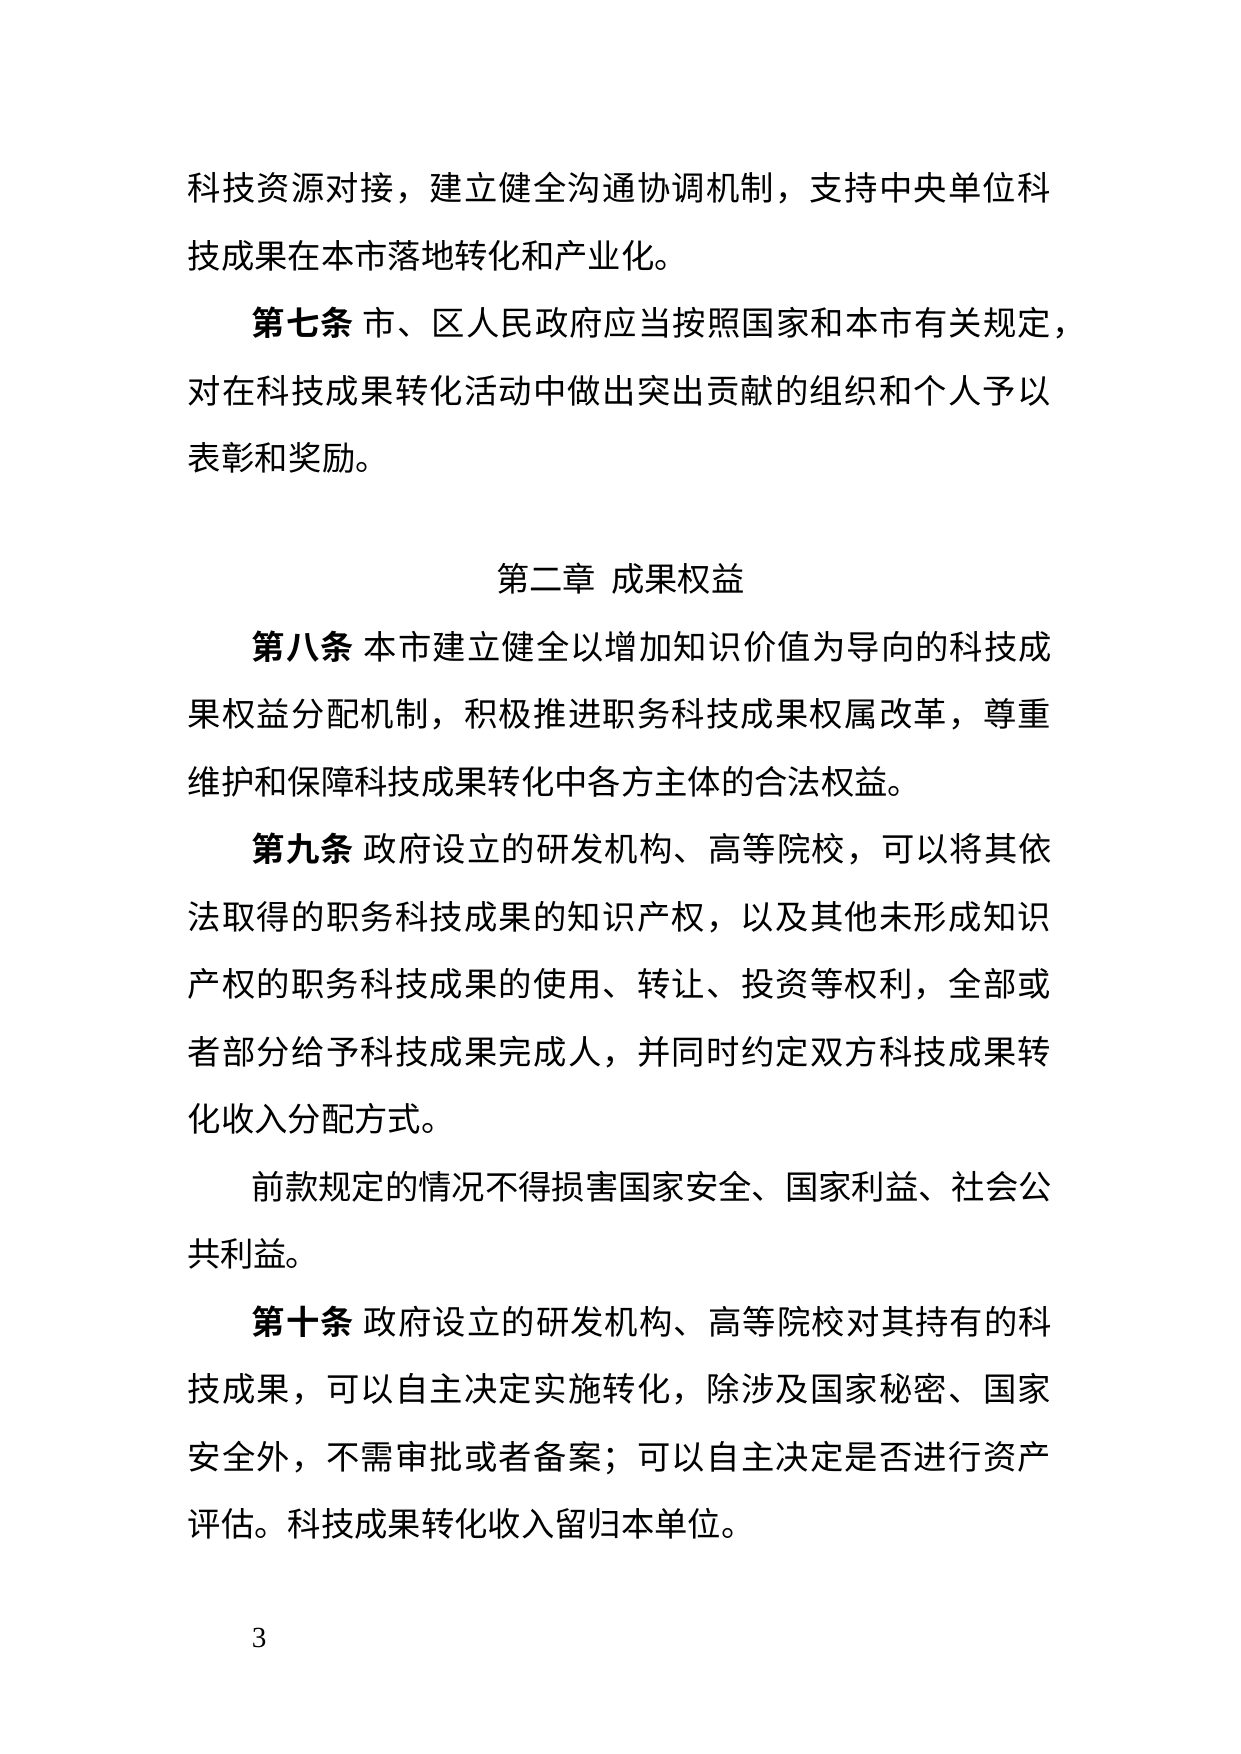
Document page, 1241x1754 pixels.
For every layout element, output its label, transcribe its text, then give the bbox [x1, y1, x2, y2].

text 前款规定的情况不得损害国家安全、国家利益、社会公共利益。 [187, 1161, 1053, 1276]
subtitle 第二章 成果权益 [187, 553, 1053, 601]
text 第七条 市、区人民政府应当按照国家和本市有关规定，对在科技成果转化活动中做出突出贡献的组织和个人予以表彰和奖励。 [187, 297, 1053, 480]
text 第九条 政府设立的研发机构、高等院校，可以将其依法取得的职务科技成果的知识产权，以及其他未形成知识产权的职务科技成果的使用、转让、投资等权利，全部或者部分给予科技成果完成人，并同时约定双方科技成果转化收入分配方式。 [187, 823, 1053, 1141]
text 第十条 政府设立的研发机构、高等院校对其持有的科技成果，可以自主决定实施转化，除涉及国家秘密、国家安全外，不需审批或者备案；可以自主决定是否进行资产评估。科技成果转化收入留归本单位。 [187, 1296, 1053, 1546]
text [187, 162, 1053, 278]
text 第八条 本市建立健全以增加知识价值为导向的科技成果权益分配机制，积极推进职务科技成果权属改革，尊重、维护和保障科技成果转化中各方主体的合法权益。 [187, 621, 1053, 804]
